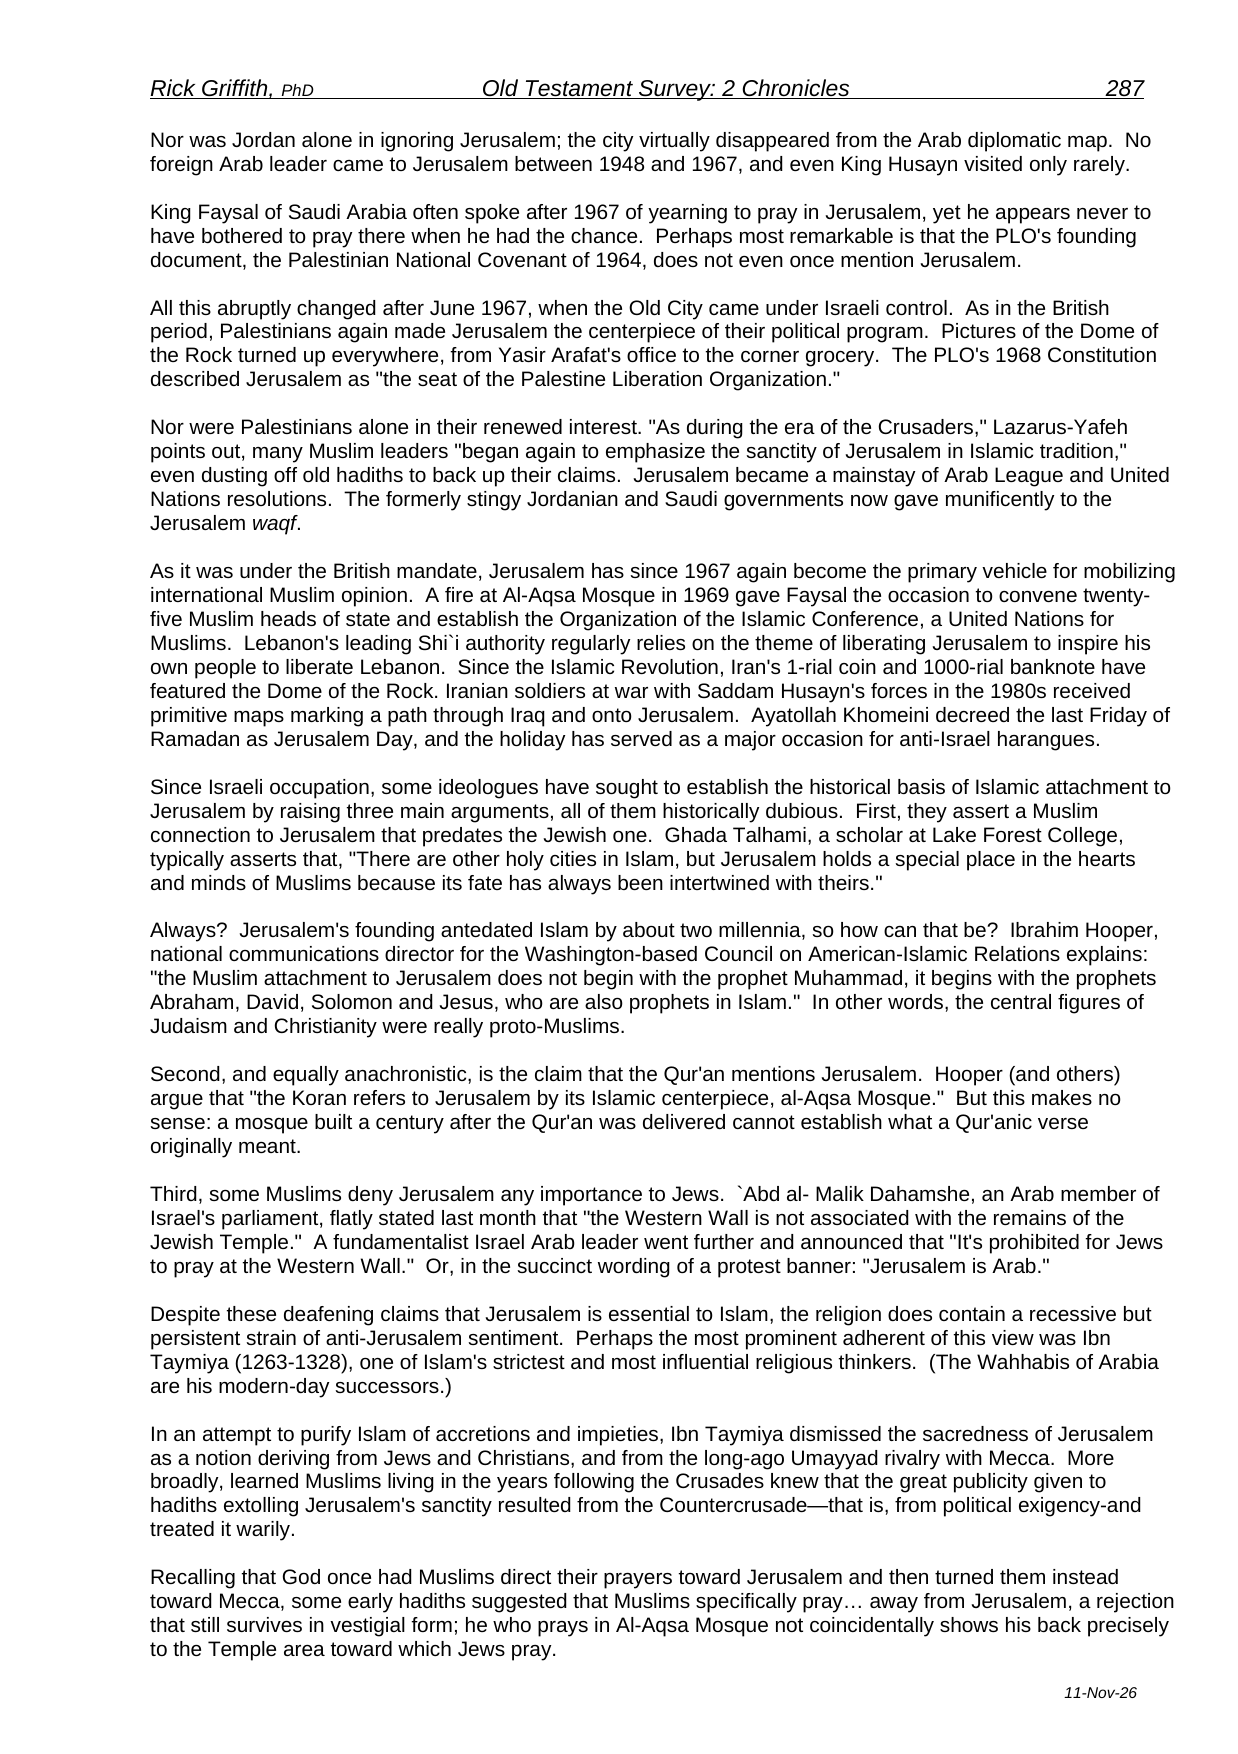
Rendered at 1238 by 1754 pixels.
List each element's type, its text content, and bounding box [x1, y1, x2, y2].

text King Faysal of Saudi Arabia often spoke after 1967 of yearning to pray in Jerusalem, yet he appears never to have bothered to pray there when he had the chance. Perhaps most remarkable is that the PLO's founding document, the Palestinian National Covenant of 1964, does not even once mention Jerusalem. [150, 199, 1177, 271]
text Always? Jerusalem's founding antedated Islam by about two millennia, so how can that be? Ibrahim Hooper, national communications director for the Washington-based Council on American-Islamic Relations explains: "the Muslim attachment to Jerusalem does not begin with the prophet Muhammad, it begins with the prophets Abraham, David, Solomon and Jesus, who are also prophets in Islam." In other words, the central figures of Judaism and Christianity were really proto-Muslims. [150, 918, 1177, 1038]
text Despite these deafening claims that Jerusalem is essential to Islam, the religion does contain a recessive but persistent strain of anti-Jerusalem sentiment. Perhaps the most prominent adherent of this view was Ibn Taymiya (1263-1328), one of Islam's strictest and most influential religious thinkers. (The Wahhabis of Arabia are his modern-day successors.) [150, 1302, 1177, 1397]
text Recalling that God once had Muslims direct their prayers toward Jerusalem and then turned them instead toward Mecca, some early hadiths suggested that Muslims specifically pray… away from Jerusalem, a rejection that still survives in vestigial form; he who prays in Al-Aqsa Mosque not coincidentally shows his back precisely to the Temple area toward which Jews pray. [150, 1565, 1177, 1661]
text Since Israeli occupation, some ideologues have sought to establish the historical basis of Islamic attachment to Jerusalem by raising three main arguments, all of them historically dubious. First, they assert a Muslim connection to Jerusalem that predates the Jewish one. Ghada Talhami, a scholar at Lake Forest College, typically asserts that, "There are other holy cities in Islam, but Jerusalem holds a special place in the hearts and minds of Muslims because its fate has always been intertwined with theirs." [150, 774, 1177, 894]
text Third, some Muslims deny Jerusalem any importance to Jews. `Abd al- Malik Dahamshe, an Arab member of Israel's parliament, flatly stated last month that "the Western Wall is not associated with the remains of the Jewish Temple." A fundamentalist Israel Arab leader went further and announced that "It's prohibited for Jews to pray at the Western Wall." Or, in the succinct wording of a protest banner: "Jerusalem is Arab." [150, 1182, 1177, 1278]
text As it was under the British mandate, Jerusalem has since 1967 again become the primary vehicle for mobilizing international Muslim opinion. A fire at Al-Aqsa Mosque in 1969 gave Faysal the occasion to convene twenty-five Muslim heads of state and establish the Organization of the Islamic Conference, a United Nations for Muslims. Lebanon's leading Shi`i authority regularly relies on the theme of liberating Jerusalem to inspire his own people to liberate Lebanon. Since the Islamic Revolution, Iran's 1-rial coin and 1000-rial banknote have featured the Dome of the Rock. Iranian soldiers at war with Saddam Husayn's forces in the 1980s received primitive maps marking a path through Iraq and onto Jerusalem. Ayatollah Khomeini decreed the last Friday of Ramadan as Jerusalem Day, and the holiday has served as a major occasion for anti-Israel harangues. [150, 559, 1177, 751]
text Nor were Palestinians alone in their renewed interest. "As during the era of the Crusaders," Lazarus-Yafeh points out, many Muslim leaders "began again to emphasize the sanctity of Jerusalem in Islamic tradition," even dusting off old hadiths to back up their claims. Jerusalem became a mainstay of Arab League and United Nations resolutions. The formerly stingy Jordanian and Saudi governments now gave munificently to the Jerusalem waqf. [150, 415, 1177, 535]
text In an attempt to purify Islam of accretions and impieties, Ibn Taymiya dismissed the sacredness of Jerusalem as a notion deriving from Jews and Christians, and from the long-ago Umayyad rivalry with Mecca. More broadly, learned Muslims living in the years following the Crusades knew that the great publicity given to hadiths extolling Jerusalem's sanctity resulted from the Countercrusade—that is, from political exigency-and treated it warily. [150, 1421, 1177, 1541]
text Second, and equally anachronistic, is the claim that the Qur'an mentions Jerusalem. Hooper (and others) argue that "the Koran refers to Jerusalem by its Islamic centerpiece, al-Aqsa Mosque." But this makes no sense: a mosque built a century after the Qur'an was delivered cannot establish what a Qur'anic verse originally meant. [150, 1062, 1177, 1158]
text Nor was Jordan alone in ignoring Jerusalem; the city virtually disappeared from the Arab diplomatic map. No foreign Arab leader came to Jerusalem between 1948 and 1967, and even King Husayn visited only rarely. [150, 128, 1177, 176]
text All this abruptly changed after June 1967, when the Old City came under Israeli control. As in the British period, Palestinians again made Jerusalem the centerpiece of their political program. Pictures of the Dome of the Rock turned up everywhere, from Yasir Arafat's office to the corner grocery. The PLO's 1968 Constitution described Jerusalem as "the seat of the Palestine Liberation Organization." [150, 295, 1177, 391]
